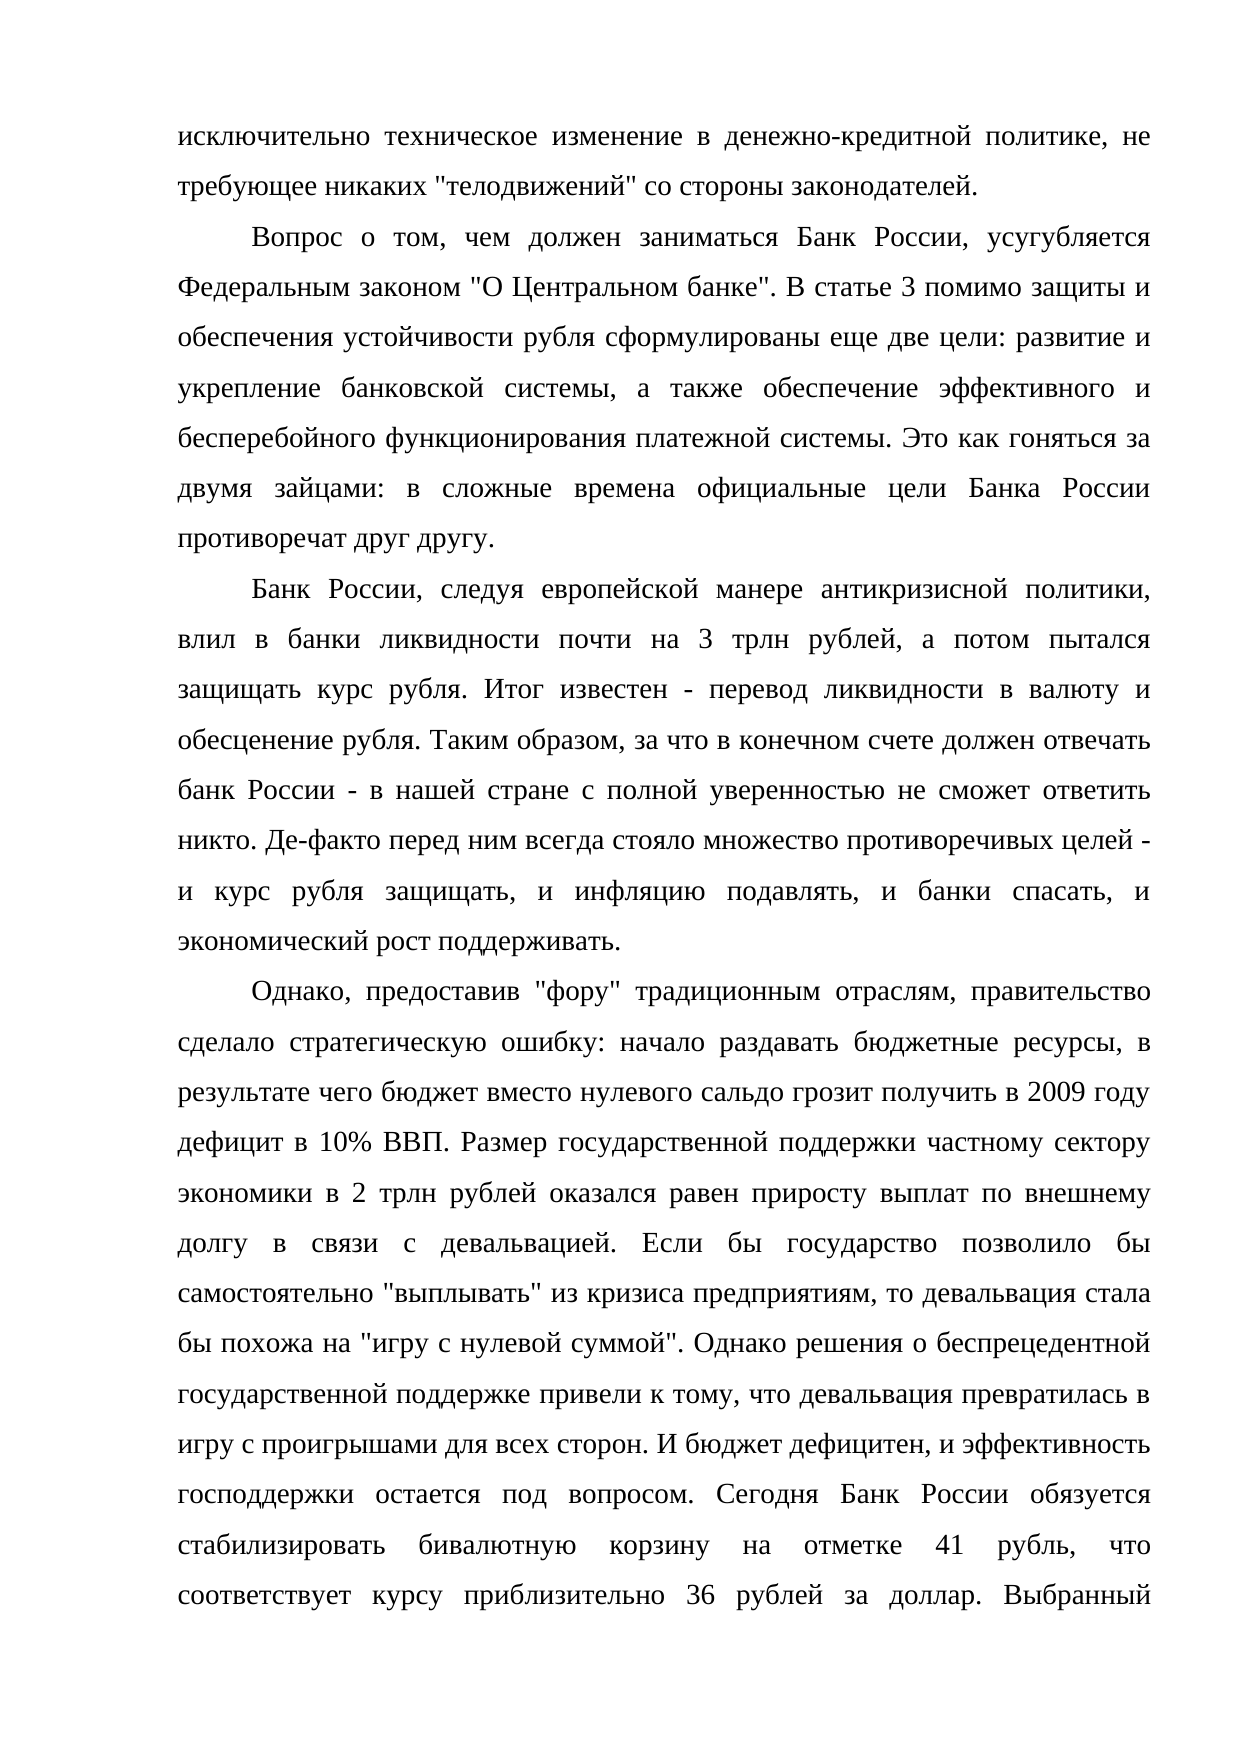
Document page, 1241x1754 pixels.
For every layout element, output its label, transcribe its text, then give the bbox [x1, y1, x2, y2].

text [177, 118, 1152, 202]
text Вопрос о том, чем должен заниматься Банк России, усугубляется Федеральным законом "О Центральном банке". В статье 3 помимо защиты и обеспечения устойчивости рубля сформулированы еще две цели: развитие и укрепление банковской системы, а также обеспечение эффективного и бесперебойного функционирования платежной системы. Это как гоняться за двумя зайцами: в сложные времена официальные цели Банка России противоречат друг другу. [177, 219, 1152, 554]
text Банк России, следуя европейской манере антикризисной политики, влил в банки ликвидности почти на 3 трлн рублей, а потом пытался защищать курс рубля. Итог известен - перевод ликвидности в валюту и обесценение рубля. Таким образом, за что в конечном счете должен отвечать банк России - в нашей стране с полной уверенностью не сможет ответить никто. Де-факто перед ним всегда стояло множество противоречивых целей - и курс рубля защищать, и инфляцию подавлять, и банки спасать, и экономический рост поддерживать. [177, 571, 1152, 957]
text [177, 973, 1152, 1611]
